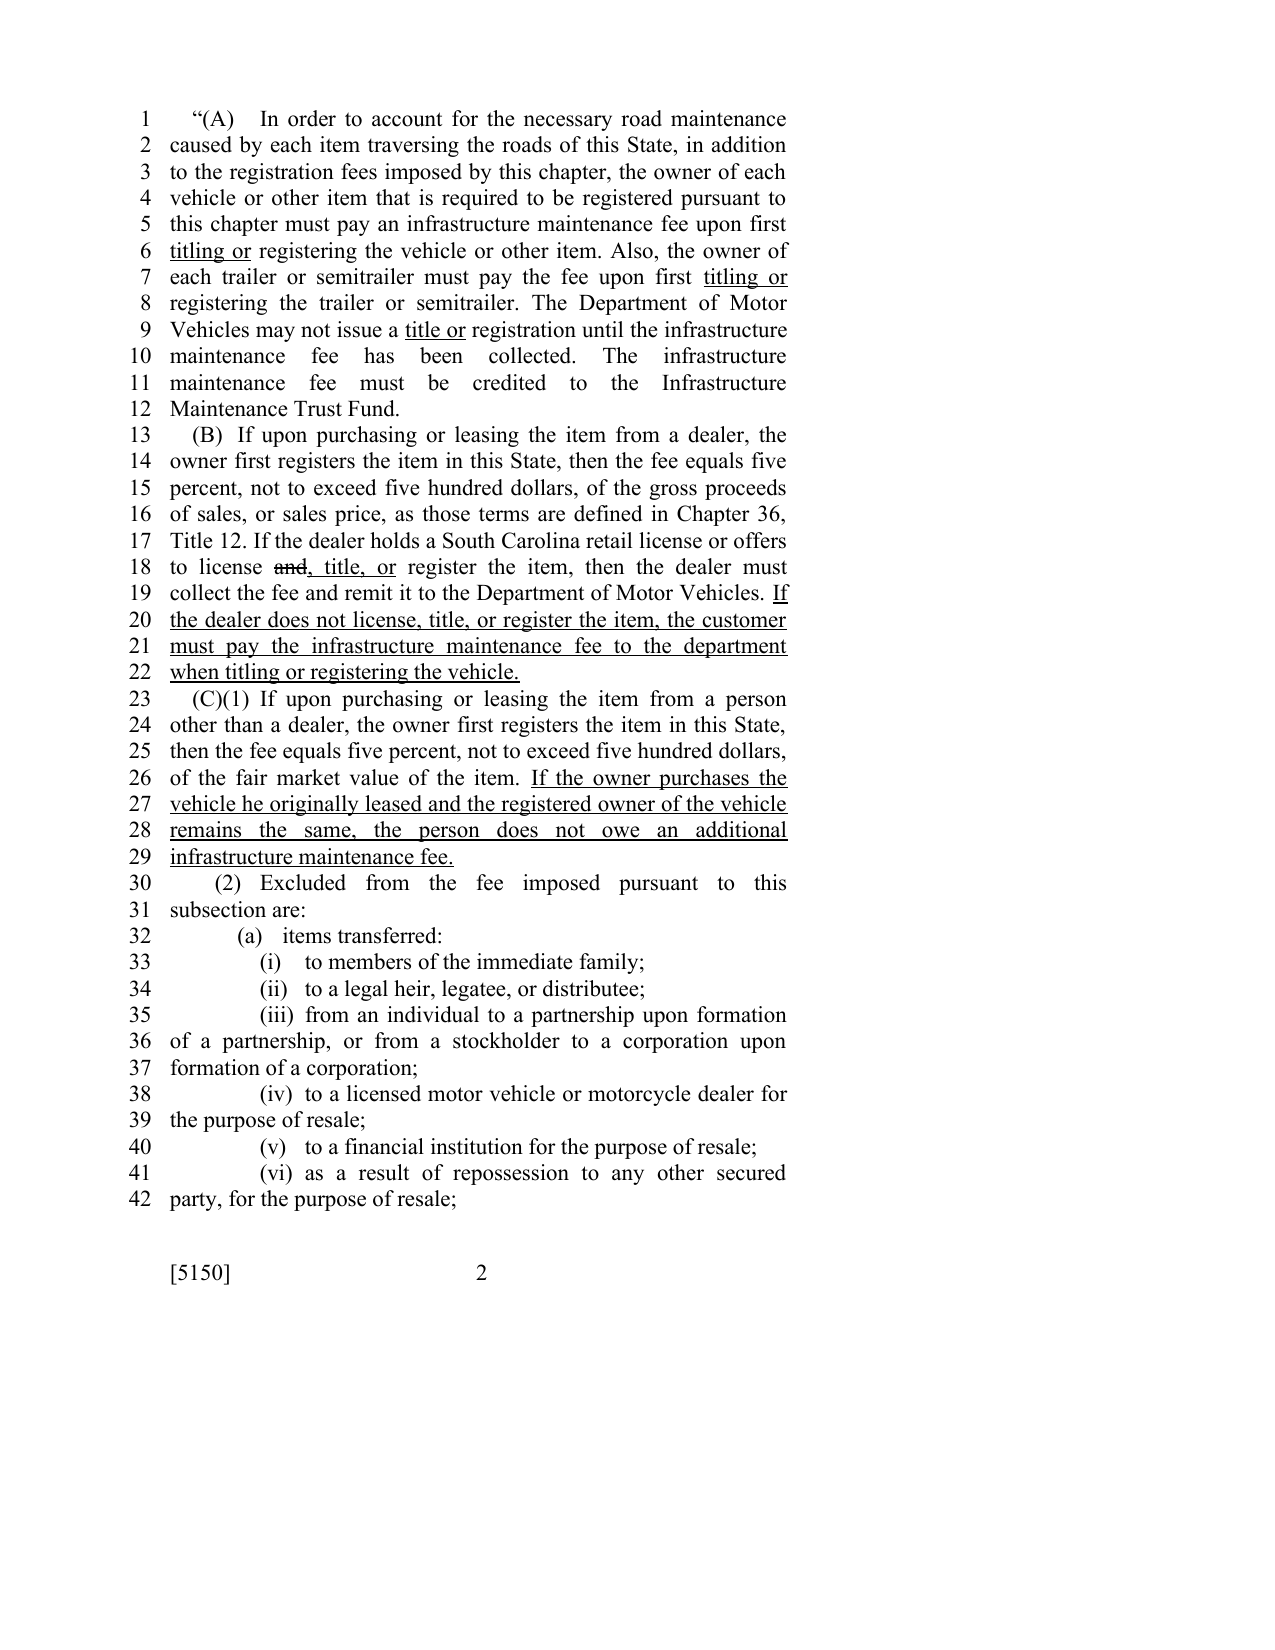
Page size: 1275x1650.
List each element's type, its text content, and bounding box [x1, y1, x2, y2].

text (vi) as a result of repossession to any other secured party, for the purpose of resale; [169, 1159, 787, 1212]
text (ii) to a legal heir, legatee, or distributee; [169, 975, 787, 1001]
text “(A) In order to account for the necessary road maintenance caused by each item traversing the roads of this State, in addition to the registration fees imposed by this chapter, the owner of each vehicle or other item that is required to be registered pursuant to this chapter must pay an infrastructure maintenance fee upon first titling or registering the vehicle or other item. Also, the owner of each trailer or semitrailer must pay the fee upon first titling or registering the trailer or semitrailer. The Department of Motor Vehicles may not issue a title or registration until the infrastructure maintenance fee has been collected. The infrastructure maintenance fee must be credited to the Infrastructure Maintenance Trust Fund. [169, 105, 787, 421]
text (a) items transferred: [169, 922, 787, 948]
text (iv) to a licensed motor vehicle or motorcycle dealer for the purpose of resale; [169, 1080, 787, 1133]
text (C)(1) If upon purchasing or leasing the item from a person other than a dealer, the owner first registers the item in this State, then the fee equals five percent, not to exceed five hundred dollars, of the fair market value of the item. If the owner purchases the vehicle he originally leased and the registered owner of the vehicle remains the same, the person does not owe an additional infrastructure maintenance fee. [169, 685, 787, 813]
text (iii) from an individual to a partnership upon formation of a partnership, or from a stockholder to a corporation upon formation of a corporation; [169, 1001, 787, 1080]
text (v) to a financial institution for the purpose of resale; [169, 1133, 787, 1159]
text (B) If upon purchasing or leasing the item from a dealer, the owner first registers the item in this State, then the fee equals five percent, not to exceed five hundred dollars, of the gross proceeds of sales, or sales price, as those terms are defined in Chapter 36, Title 12. If the dealer holds a South Carolina retail license or offers to license and, title, or register the item, then the dealer must collect the fee and remit it to the Department of Motor Vehicles. If the dealer does not license, title, or register the item, the customer must pay the infrastructure maintenance fee to the department when titling or registering the vehicle. [169, 421, 787, 629]
text (i) to members of the immediate family; [169, 948, 787, 975]
text (2) Excluded from the fee imposed pursuant to this subsection are: [169, 869, 787, 922]
